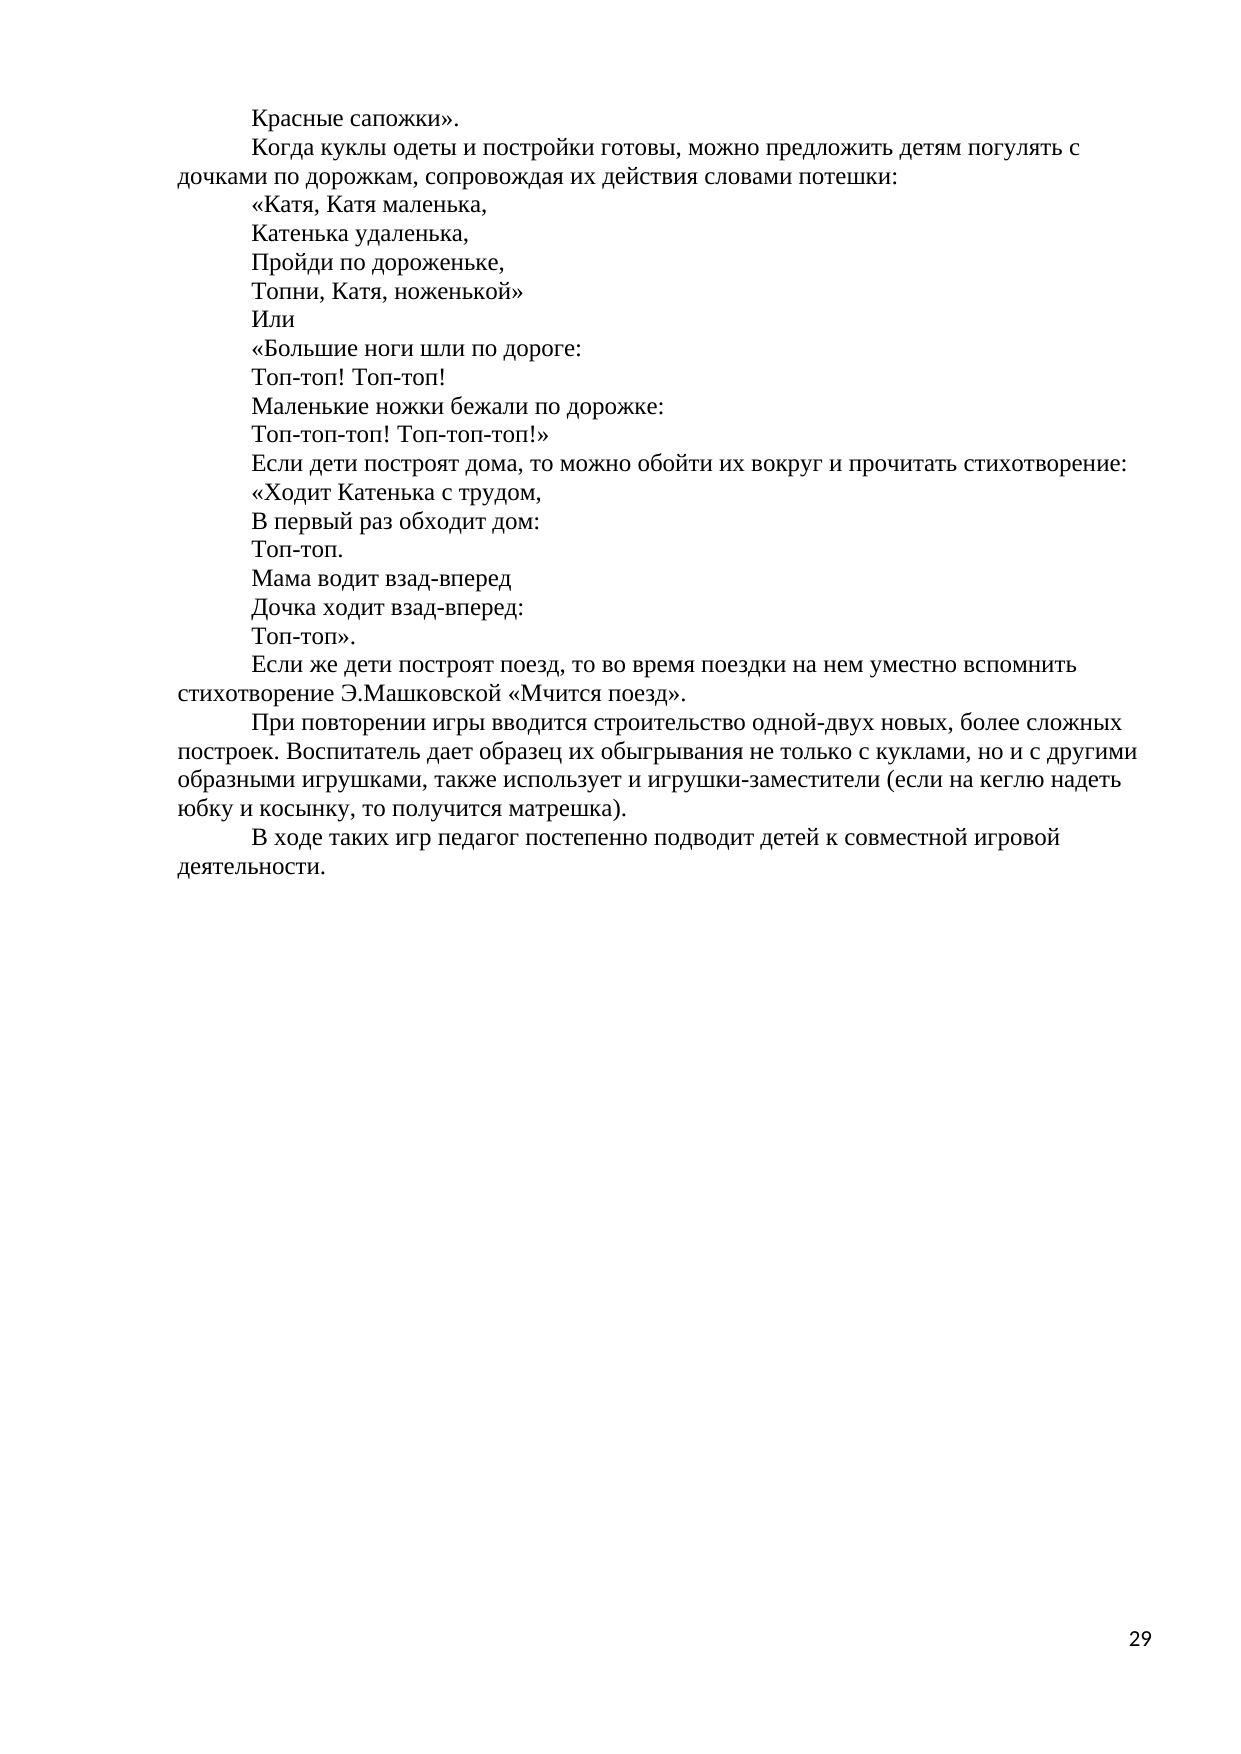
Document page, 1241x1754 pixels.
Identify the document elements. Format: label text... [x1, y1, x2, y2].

text «Большие ноги шли по дороге: [177, 333, 1152, 362]
text Дочка ходит взад-вперед: [177, 592, 1152, 621]
text Топ-топ. [177, 534, 1152, 563]
text Топ-топ! Топ-топ! [177, 362, 1152, 391]
text Когда куклы одеты и постройки готовы, можно предложить детям погулять с дочками по дорожкам, сопровождая их действия словами потешки: [177, 132, 1152, 189]
text «Ходит Катенька с трудом, [177, 477, 1152, 506]
text Или [177, 304, 1152, 333]
text Катенька удаленька, [177, 218, 1152, 247]
text Если дети построят дома, то можно обойти их вокруг и прочитать стихотворение: [177, 448, 1152, 477]
text Топ-топ». [177, 621, 1152, 649]
text В первый раз обходит дом: [177, 506, 1152, 534]
text При повторении игры вводится строительство одной-двух новых, более сложных построек. Воспитатель дает образец их обыгрывания не только с куклами, но и с другими образными игрушками, также использует и игрушки-заместители (если на кеглю надеть юбку и косынку, то получится матрешка). [177, 707, 1152, 822]
text Мама водит взад-вперед [177, 563, 1152, 592]
text Пройди по дороженьке, [177, 247, 1152, 276]
text «Катя, Катя маленька, [177, 189, 1152, 218]
text Топни, Катя, ноженькой» [177, 276, 1152, 304]
text В ходе таких игр педагог постепенно подводит детей к совместной игровой деятельности. [177, 822, 1152, 879]
text Если же дети построят поезд, то во время поездки на нем уместно вспомнить стихотворение Э.Машковской «Мчится поезд». [177, 649, 1152, 707]
text Красные сапожки». [177, 103, 1152, 132]
text Топ-топ-топ! Топ-топ-топ!» [177, 419, 1152, 448]
text Маленькие ножки бежали по дорожке: [177, 391, 1152, 419]
